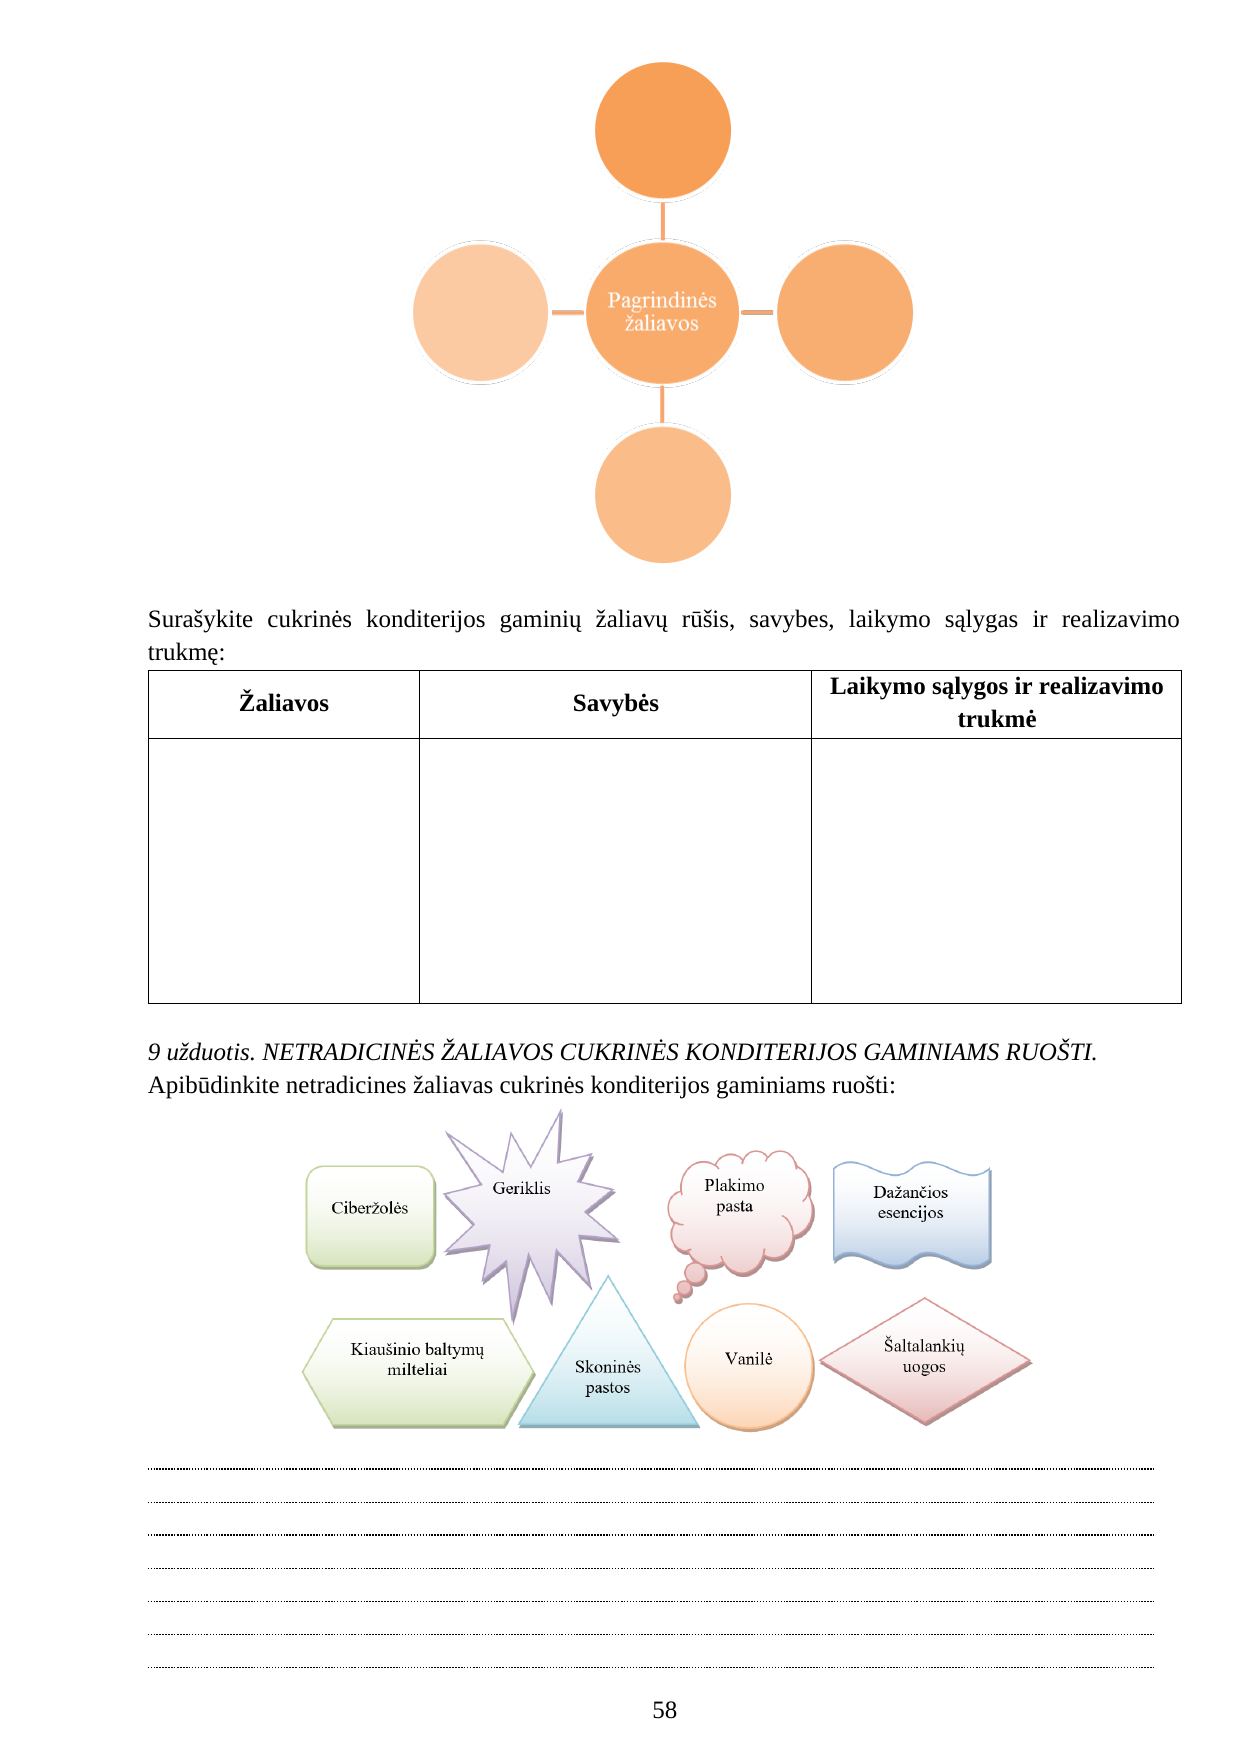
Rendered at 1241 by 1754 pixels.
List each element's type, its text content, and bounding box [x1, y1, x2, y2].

table_header Laikymo sąlygos ir realizavimo trukmė [812, 671, 1181, 737]
text 9 užduotis. NETRADICINĖS ŽALIAVOS CUKRINĖS KONDITERIJOS GAMINIAMS RUOŠTI. [148, 1037, 1181, 1065]
table_cell [812, 739, 1181, 1003]
table_cell [149, 739, 419, 1003]
picture [289, 1102, 1040, 1440]
text Apibūdinkite netradicines žaliavas cukrinės konditerijos gaminiams ruošti: [148, 1070, 1181, 1098]
picture [407, 59, 919, 567]
table_header Savybės [420, 671, 811, 737]
text Surašykite cukrinės konditerijos gaminių žaliavų rūšis, savybes, laikymo sąlygas ir realizavimo trukmę: [148, 604, 1181, 666]
table_cell [420, 739, 811, 1003]
table_header Žaliavos [149, 671, 419, 737]
